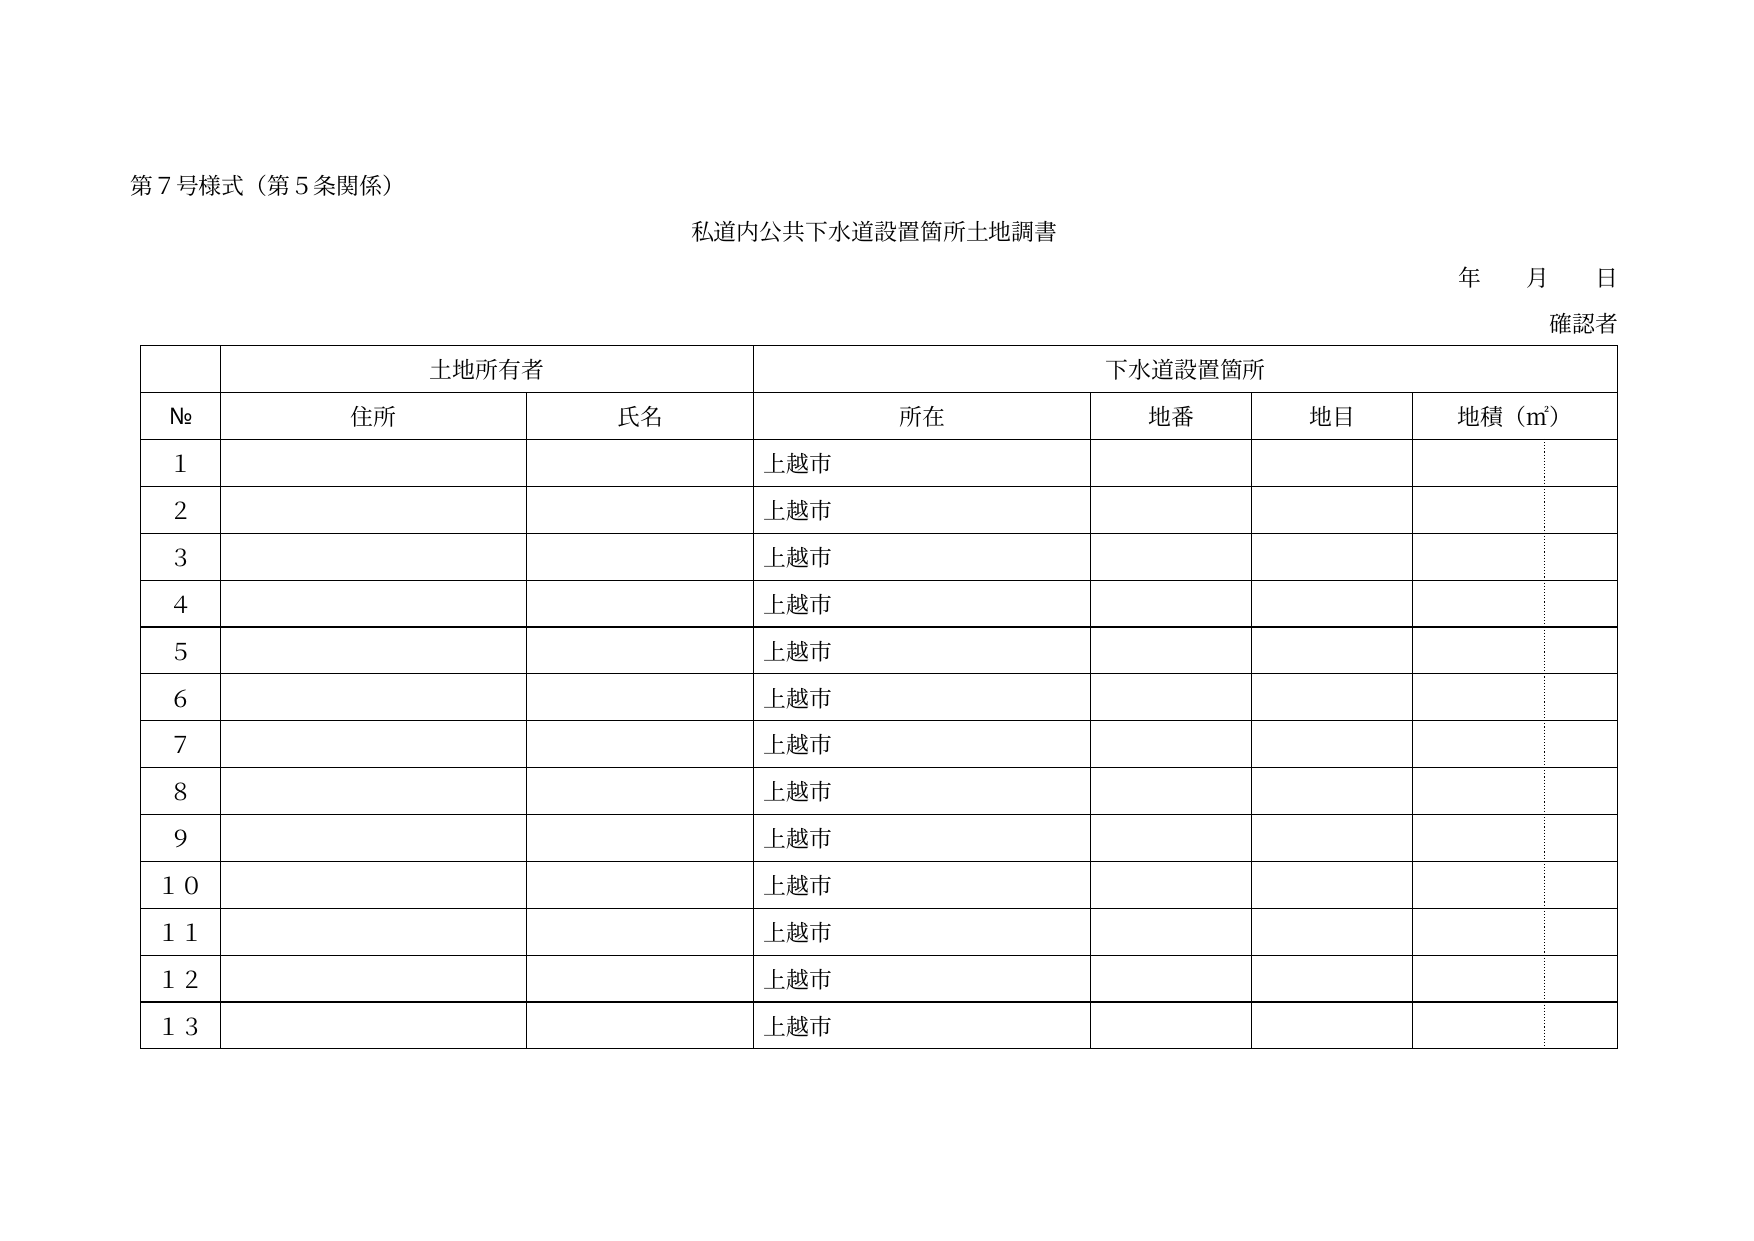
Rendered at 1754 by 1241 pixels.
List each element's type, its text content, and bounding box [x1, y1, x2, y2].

table_cell [221, 674, 526, 720]
table_cell １３ [141, 1003, 220, 1048]
table_cell [1091, 815, 1251, 861]
table_cell [1544, 440, 1617, 486]
table_cell [1252, 909, 1412, 954]
table_cell [1544, 674, 1617, 720]
table_cell 上越市 [754, 956, 1090, 1001]
table_cell № [141, 393, 220, 439]
table_cell [1091, 628, 1251, 673]
table_cell [1413, 956, 1544, 1001]
table_cell 上越市 [754, 581, 1090, 626]
table_cell [1544, 721, 1617, 767]
table_cell [221, 815, 526, 861]
table_cell [221, 1003, 526, 1048]
table_cell [1252, 534, 1412, 579]
table_cell [1091, 862, 1251, 908]
table_cell [1091, 956, 1251, 1001]
table_cell [221, 581, 526, 626]
table_cell [1544, 1003, 1617, 1048]
table_cell [527, 909, 753, 954]
table_cell [1252, 628, 1412, 673]
text 私道内公共下水道設置箇所土地調書 [130, 208, 1618, 253]
table_cell [1413, 534, 1544, 579]
table_cell ２ [141, 487, 220, 533]
table_cell [527, 1003, 753, 1048]
table_cell [527, 581, 753, 626]
text 年 月 日 [130, 253, 1618, 299]
table_cell [221, 768, 526, 814]
table_cell [1091, 440, 1251, 486]
table_cell [527, 721, 753, 767]
table_cell 上越市 [754, 815, 1090, 861]
table_cell [1413, 440, 1544, 486]
text 確認者 [130, 299, 1618, 345]
table_cell [1091, 909, 1251, 954]
table_cell [221, 628, 526, 673]
table_cell 上越市 [754, 909, 1090, 954]
table_cell [221, 487, 526, 533]
table_cell [1252, 440, 1412, 486]
table_cell ７ [141, 721, 220, 767]
table_cell [1413, 815, 1544, 861]
table_cell １１ [141, 909, 220, 954]
table_cell １２ [141, 956, 220, 1001]
table_cell [1252, 862, 1412, 908]
table_cell [1413, 721, 1544, 767]
table_cell [1544, 862, 1617, 908]
table_cell [221, 721, 526, 767]
table_cell [1413, 628, 1544, 673]
table_cell [1413, 768, 1544, 814]
table_cell １ [141, 440, 220, 486]
table_header 土地所有者 [221, 346, 753, 392]
table_cell 上越市 [754, 440, 1090, 486]
table_cell [1544, 581, 1617, 626]
table_cell [1252, 815, 1412, 861]
table_cell [527, 628, 753, 673]
table_cell [221, 440, 526, 486]
table_cell 上越市 [754, 628, 1090, 673]
table_cell [221, 956, 526, 1001]
table_cell [1091, 1003, 1251, 1048]
table_cell 上越市 [754, 1003, 1090, 1048]
table_cell [1413, 487, 1544, 533]
table_cell [527, 674, 753, 720]
table_cell [527, 487, 753, 533]
table_cell [1413, 862, 1544, 908]
table_cell 上越市 [754, 768, 1090, 814]
table_cell 地積（㎡） [1413, 393, 1617, 439]
table_cell [1252, 956, 1412, 1001]
table_cell [1091, 721, 1251, 767]
table_cell [1413, 581, 1544, 626]
table_cell [1544, 909, 1617, 954]
table_cell 上越市 [754, 721, 1090, 767]
table_cell ３ [141, 534, 220, 579]
table_cell [1413, 909, 1544, 954]
table_cell [1544, 815, 1617, 861]
table_cell [1252, 1003, 1412, 1048]
table_cell [1252, 674, 1412, 720]
table_cell [1091, 581, 1251, 626]
table_cell 地番 [1091, 393, 1251, 439]
table_cell [527, 534, 753, 579]
table_cell [1252, 581, 1412, 626]
table_cell [1413, 1003, 1544, 1048]
table_cell [221, 862, 526, 908]
table_cell [527, 768, 753, 814]
table_cell [1091, 534, 1251, 579]
table_cell [1544, 956, 1617, 1001]
table_cell [527, 440, 753, 486]
table_cell ９ [141, 815, 220, 861]
table_header 下水道設置箇所 [754, 346, 1617, 392]
table_cell 上越市 [754, 534, 1090, 579]
table_cell 地目 [1252, 393, 1412, 439]
table_cell [1544, 768, 1617, 814]
table_cell [1252, 721, 1412, 767]
table_cell [1252, 768, 1412, 814]
table_cell [527, 815, 753, 861]
table_cell ８ [141, 768, 220, 814]
table_cell 上越市 [754, 862, 1090, 908]
table_cell 住所 [221, 393, 526, 439]
table_cell ６ [141, 674, 220, 720]
table_cell [1544, 534, 1617, 579]
table_cell 氏名 [527, 393, 753, 439]
table_cell [1544, 487, 1617, 533]
table_cell [1091, 487, 1251, 533]
table_cell [221, 534, 526, 579]
table_cell [527, 862, 753, 908]
table_cell [1252, 487, 1412, 533]
table_cell １０ [141, 862, 220, 908]
table_cell 所在 [754, 393, 1090, 439]
table_cell 上越市 [754, 674, 1090, 720]
table_cell ４ [141, 581, 220, 626]
table_cell [1413, 674, 1544, 720]
table_cell [527, 956, 753, 1001]
text 第７号様式（第５条関係） [130, 162, 1618, 208]
table_cell [221, 909, 526, 954]
table_cell 上越市 [754, 487, 1090, 533]
table_cell [1091, 768, 1251, 814]
table_cell [1091, 674, 1251, 720]
table_cell [1544, 628, 1617, 673]
table_header [141, 346, 220, 392]
table_cell ５ [141, 628, 220, 673]
